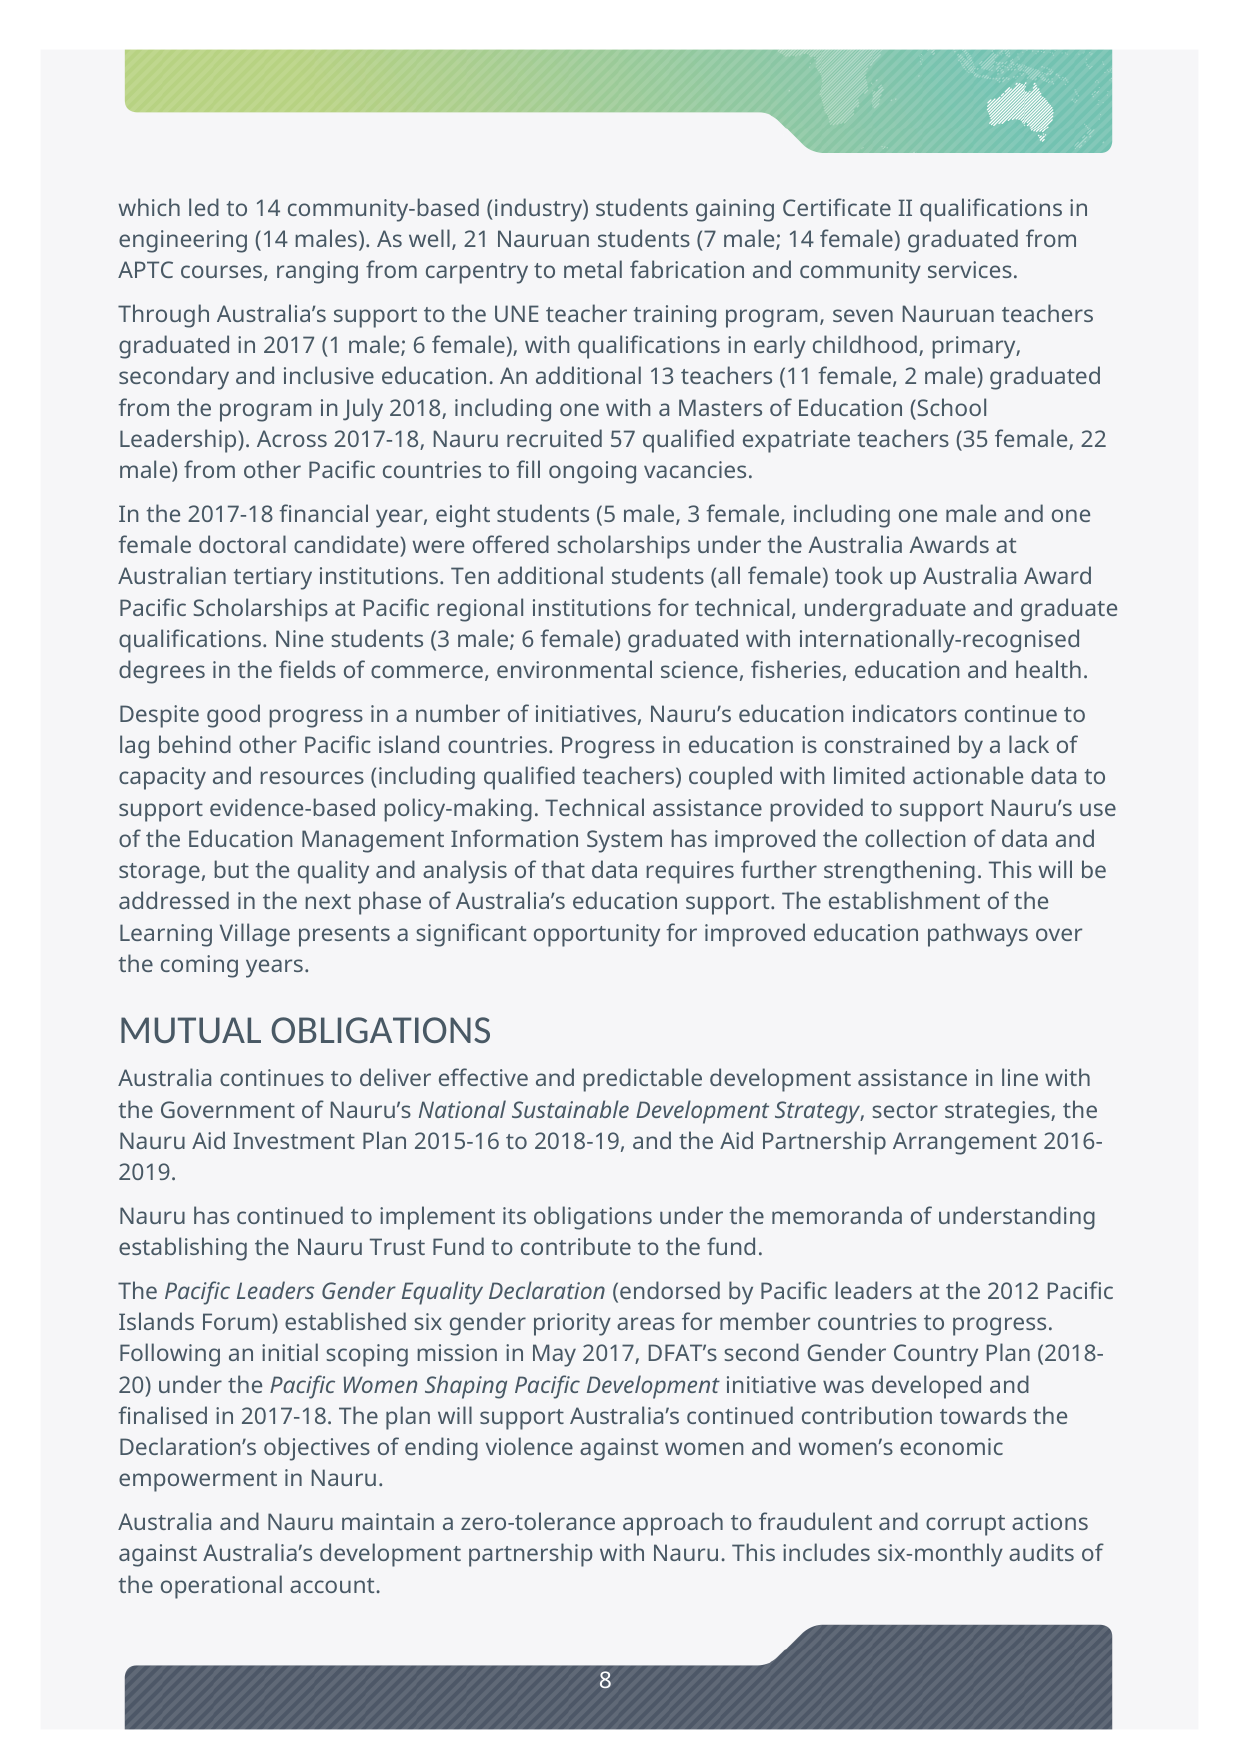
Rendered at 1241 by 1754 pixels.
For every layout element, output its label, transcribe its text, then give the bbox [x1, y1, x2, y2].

picture [11, 20, 1227, 1754]
list Mutual Obligations [118, 1021, 1122, 1050]
text Through Australia’s support to the UNE teacher training program, seven Nauruan teachers graduated in 2017 (1 male; 6 female), with qualifications in early childhood, primary, secondary and inclusive education. An additional 13 teachers (11 female, 2 male) graduated from the program in July 2018, including one with a Masters of Education (School Leadership). Across 2017-18, Nauru recruited 57 qualified expatriate teachers (35 female, 22 male) from other Pacific countries to fill ongoing vacancies. [118, 298, 1122, 485]
text The Pacific Leaders Gender Equality Declaration (endorsed by Pacific leaders at the 2012 Pacific Islands Forum) established six gender priority areas for member countries to progress. Following an initial scoping mission in May 2017, DFAT’s second Gender Country Plan (2018-20) under the Pacific Women Shaping Pacific Development initiative was developed and finalised in 2017-18. The plan will support Australia’s continued contribution towards the Declaration’s objectives of ending violence against women and women’s economic empowerment in Nauru. [118, 1275, 1122, 1493]
text In the 2017-18 financial year, eight students (5 male, 3 female, including one male and one female doctoral candidate) were offered scholarships under the Australia Awards at Australian tertiary institutions. Ten additional students (all female) took up Australia Award Pacific Scholarships at Pacific regional institutions for technical, undergraduate and graduate qualifications. Nine students (3 male; 6 female) graduated with internationally-recognised degrees in the fields of commerce, environmental science, fisheries, education and health. [118, 498, 1122, 685]
text Australia and Nauru maintain a zero-tolerance approach to fraudulent and corrupt actions against Australia’s development partnership with Nauru. This includes six-monthly audits of the operational account. [118, 1506, 1122, 1600]
text Nauru has continued to implement its obligations under the memoranda of understanding establishing the Nauru Trust Fund to contribute to the fund. [118, 1200, 1122, 1262]
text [118, 191, 1122, 285]
text Despite good progress in a number of initiatives, Nauru’s education indicators continue to lag behind other Pacific island countries. Progress in education is constrained by a lack of capacity and resources (including qualified teachers) coupled with limited actionable data to support evidence-based policy-making. Technical assistance provided to support Nauru’s use of the Education Management Information System has improved the collection of data and storage, but the quality and analysis of that data requires further strengthening. This will be addressed in the next phase of Australia’s education support. The establishment of the Learning Village presents a significant opportunity for improved education pathways over the coming years. [118, 698, 1122, 979]
text Australia continues to deliver effective and predictable development assistance in line with the Government of Nauru’s National Sustainable Development Strategy, sector strategies, the Nauru Aid Investment Plan 2015-16 to 2018-19, and the Aid Partnership Arrangement 2016-2019. [118, 1062, 1122, 1187]
